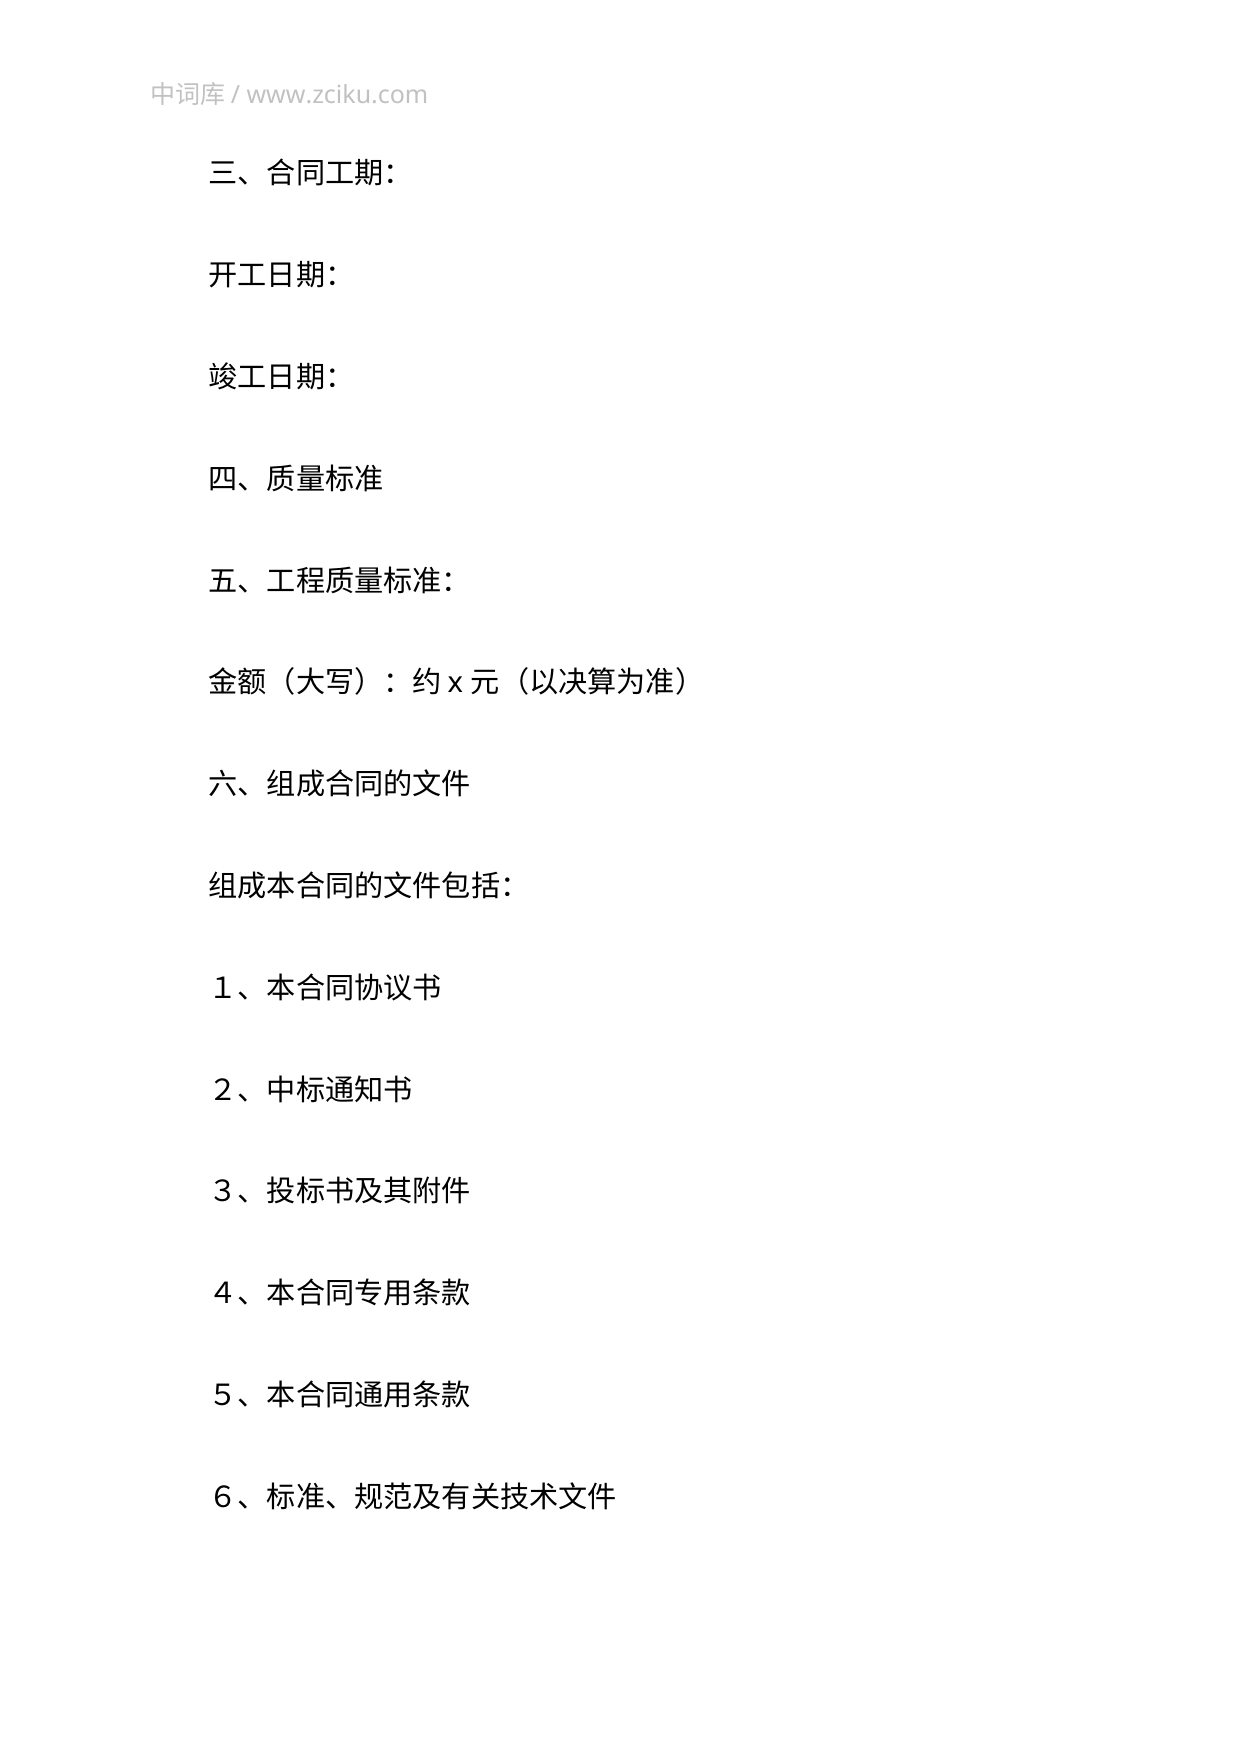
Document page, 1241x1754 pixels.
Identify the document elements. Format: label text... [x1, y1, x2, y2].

text 四、质量标准 [150, 455, 1090, 498]
text 竣工日期： [150, 353, 1090, 396]
text 开工日期： [150, 252, 1090, 294]
text 金额（大写）：约x 元（以决算为准） [150, 659, 1090, 701]
text ３、投标书及其附件 [150, 1168, 1090, 1210]
text 组成本合同的文件包括： [150, 863, 1090, 905]
text 五、工程质量标准： [150, 557, 1090, 599]
text １、本合同协议书 [150, 964, 1090, 1007]
text 六、组成合同的文件 [150, 761, 1090, 803]
text 三、合同工期： [150, 150, 1090, 192]
text ２、中标通知书 [150, 1066, 1090, 1108]
text ５、本合同通用条款 [150, 1371, 1090, 1414]
text ４、本合同专用条款 [150, 1270, 1090, 1312]
text ６、标准、规范及有关技术文件 [150, 1473, 1090, 1516]
